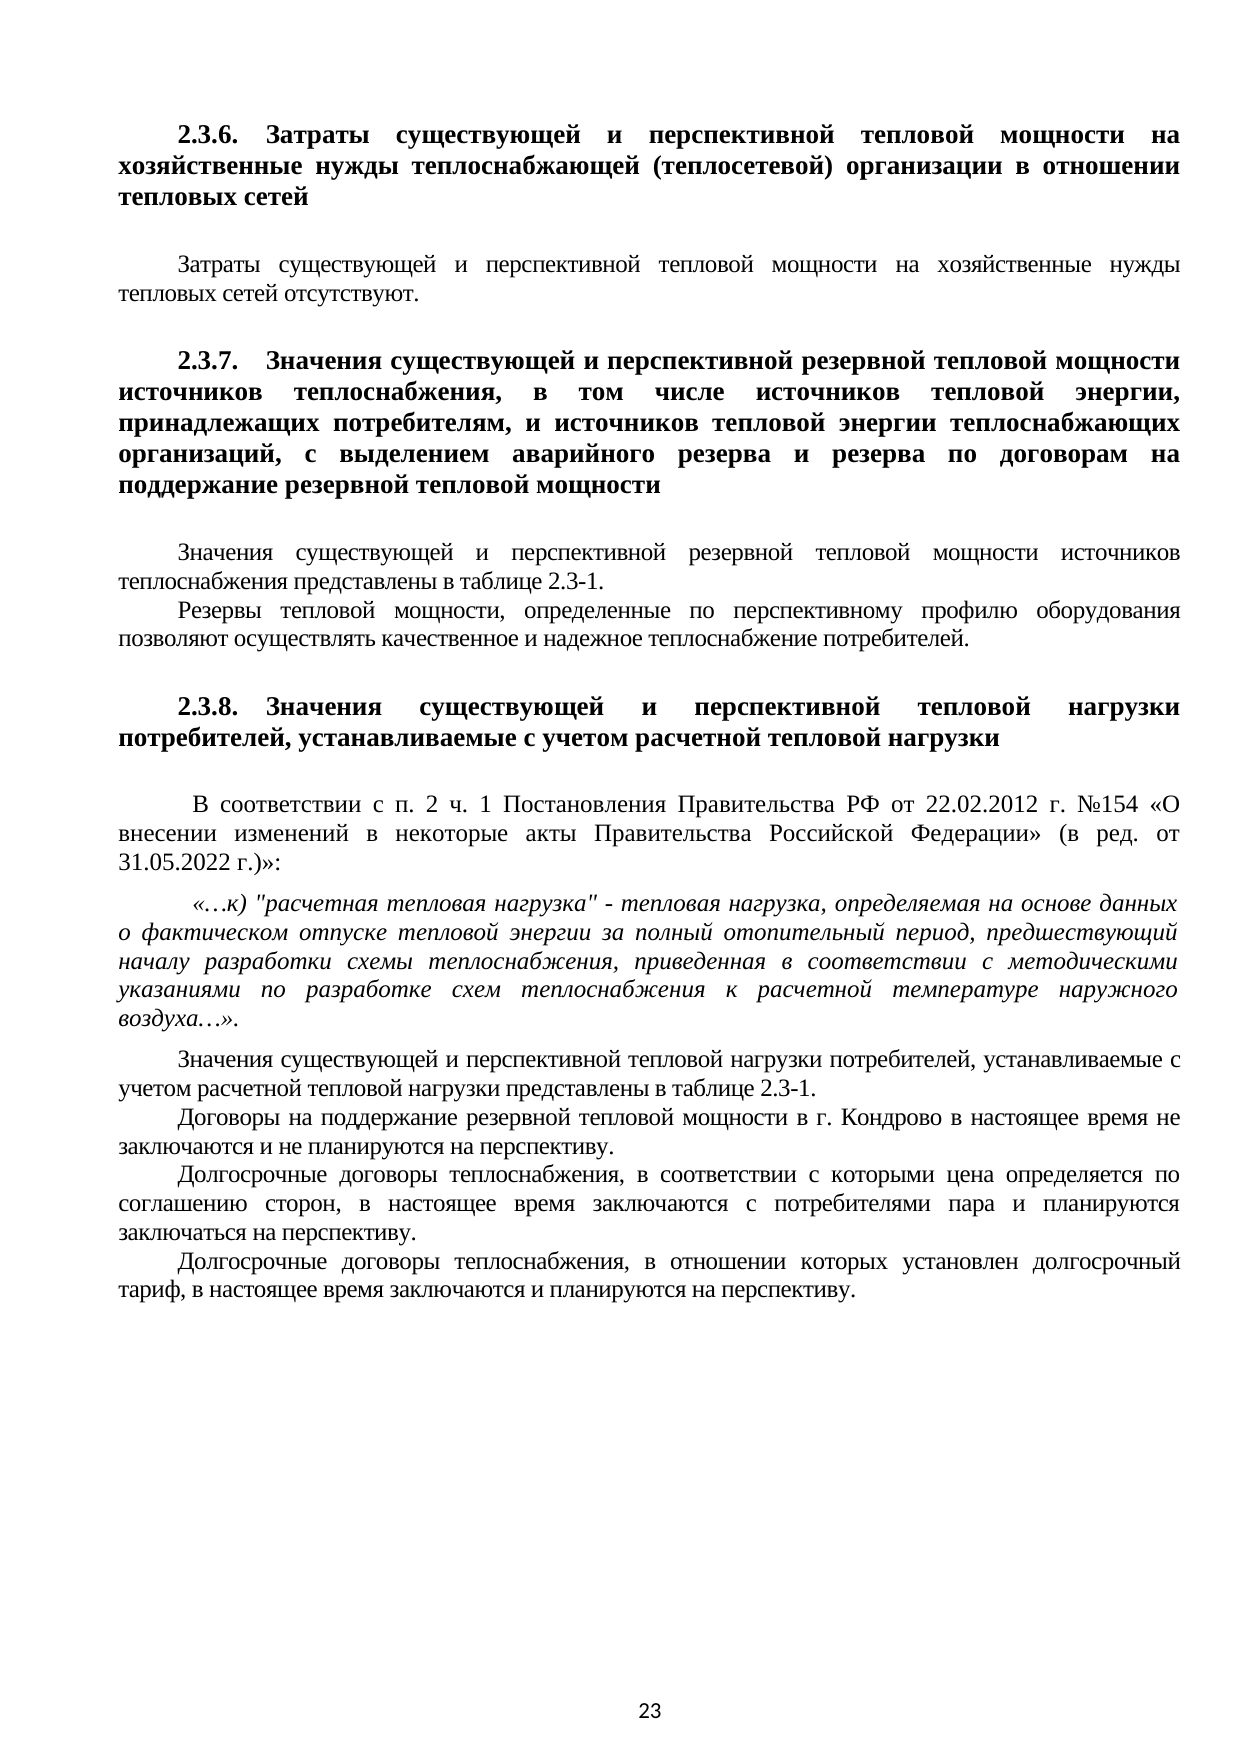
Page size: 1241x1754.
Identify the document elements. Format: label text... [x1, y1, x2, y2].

text Резервы тепловой мощности, определенные по перспективному профилю оборудования позволяют осуществлять качественное и надежное теплоснабжение потребителей. [118, 595, 1181, 652]
list Затраты существующей и перспективной тепловой мощности на хозяйственные нужды теплоснабжающей (теплосетевой) организации в отношении тепловых сетей [118, 118, 1181, 212]
list Значения существующей и перспективной резервной тепловой мощности источников теплоснабжения, в том числе источников тепловой энергии, принадлежащих потребителям, и источников тепловой энергии теплоснабжающих организаций, с выделением аварийного резерва и резерва по договорам на поддержание резервной тепловой мощности [118, 344, 1181, 500]
text Долгосрочные договоры теплоснабжения, в отношении которых установлен долгосрочный тариф, в настоящее время заключаются и планируются на перспективу. [118, 1246, 1181, 1303]
text Долгосрочные договоры теплоснабжения, в соответствии с которыми цена определяется по соглашению сторон, в настоящее время заключаются с потребителями пара и планируются заключаться на перспективу. [118, 1159, 1181, 1246]
text Договоры на поддержание резервной тепловой мощности в г. Кондрово в настоящее время не заключаются и не планируются на перспективу. [118, 1102, 1181, 1159]
text Значения существующей и перспективной резервной тепловой мощности источников теплоснабжения представлены в таблице 2.3-1. [118, 537, 1181, 595]
text В соответствии с п. 2 ч. 1 Постановления Правительства РФ от 22.02.2012 г. №154 «О внесении изменений в некоторые акты Правительства Российской Федерации» (в ред. от 31.05.2022 г.)»: [118, 789, 1181, 876]
text Затраты существующей и перспективной тепловой мощности на хозяйственные нужды тепловых сетей отсутствуют. [118, 249, 1181, 307]
text Значения существующей и перспективной тепловой нагрузки потребителей, устанавливаемые с учетом расчетной тепловой нагрузки представлены в таблице 2.3-1. [118, 1044, 1181, 1102]
text «…к) "расчетная тепловая нагрузка" - тепловая нагрузка, определяемая на основе данных о фактическом отпуске тепловой энергии за полный отопительный период, предшествующий началу разработки схемы теплоснабжения, приведенная в соответствии с методическими указаниями по разработке схем теплоснабжения к расчетной температуре наружного воздуха…». [118, 888, 1181, 1032]
list Значения существующей и перспективной тепловой нагрузки потребителей, устанавливаемые с учетом расчетной тепловой нагрузки [118, 690, 1181, 752]
